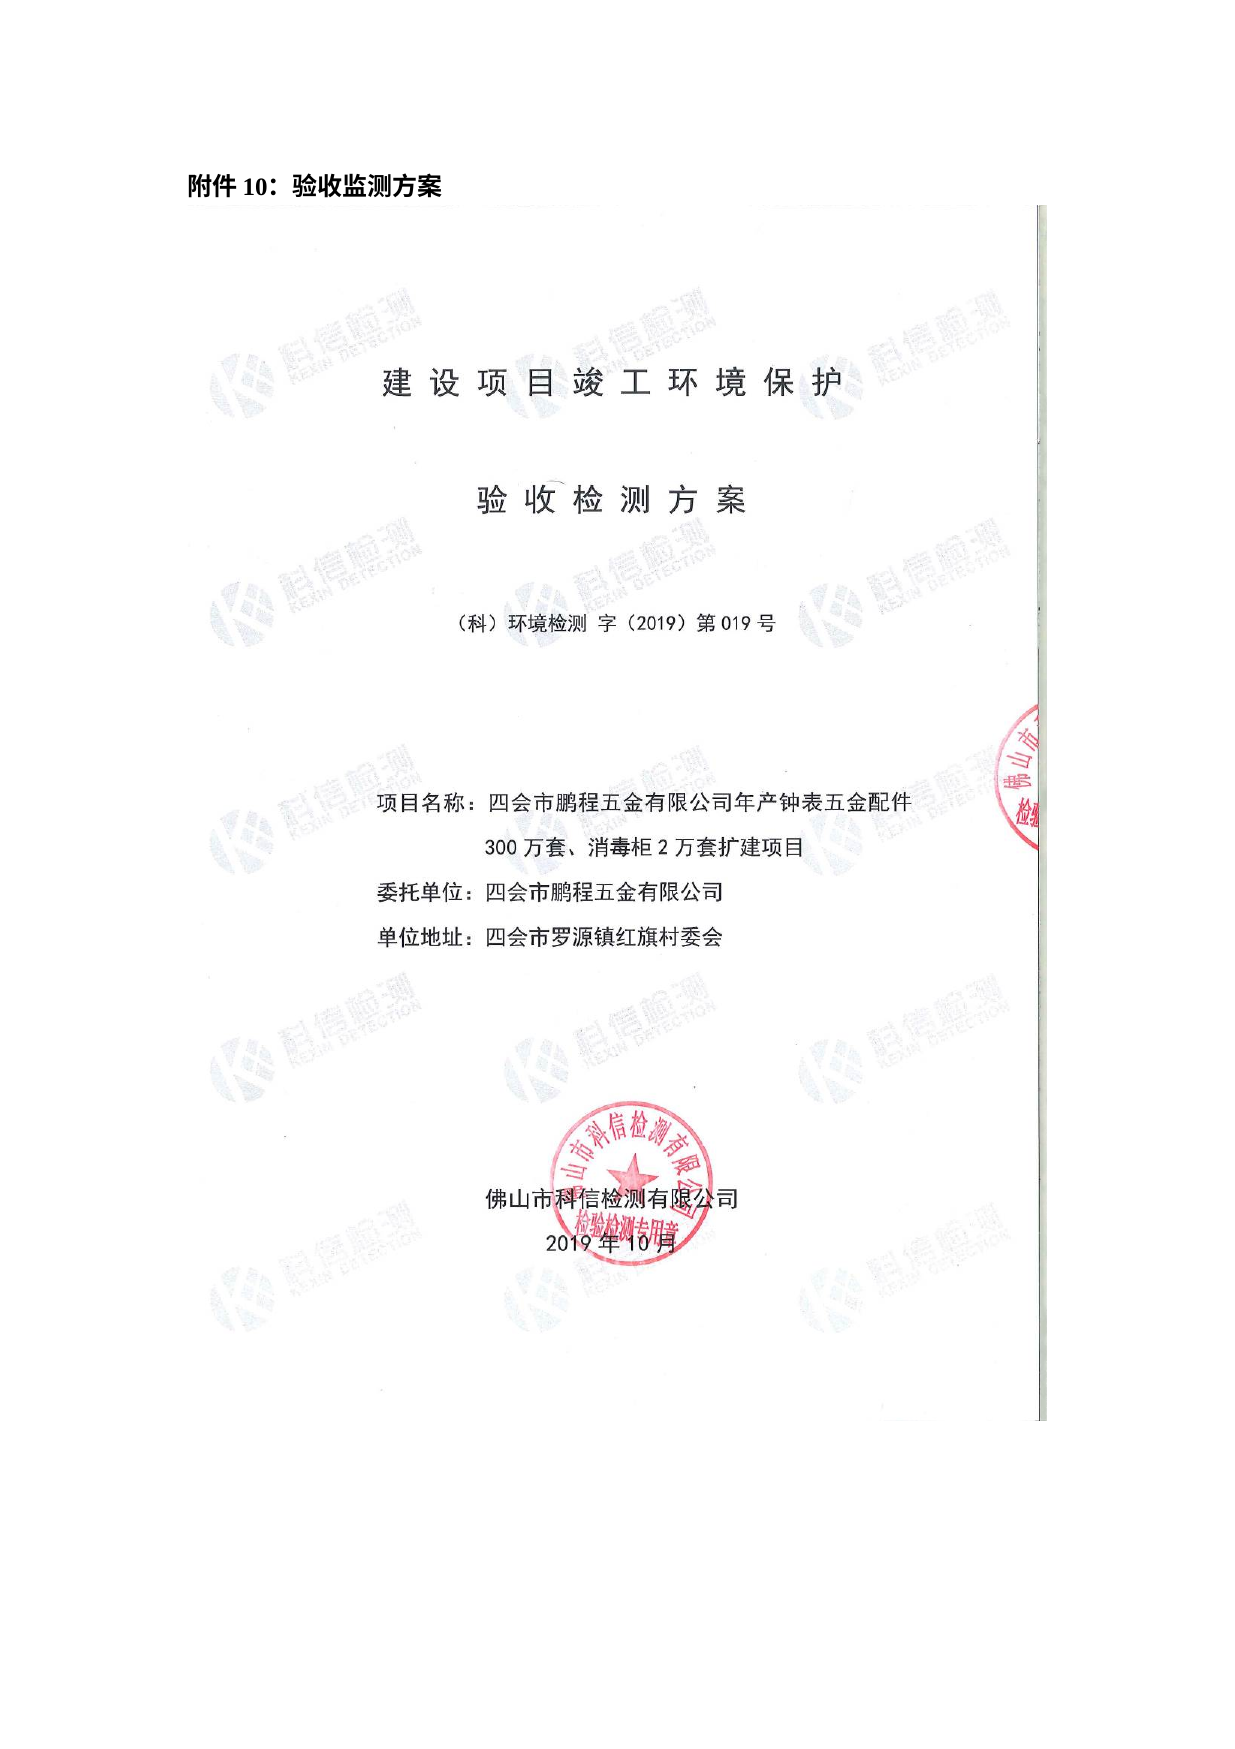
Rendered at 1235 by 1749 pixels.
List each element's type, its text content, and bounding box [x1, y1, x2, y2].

picture [187, 205, 1047, 1421]
text 附件10：验收监测方案 [187, 159, 1047, 205]
